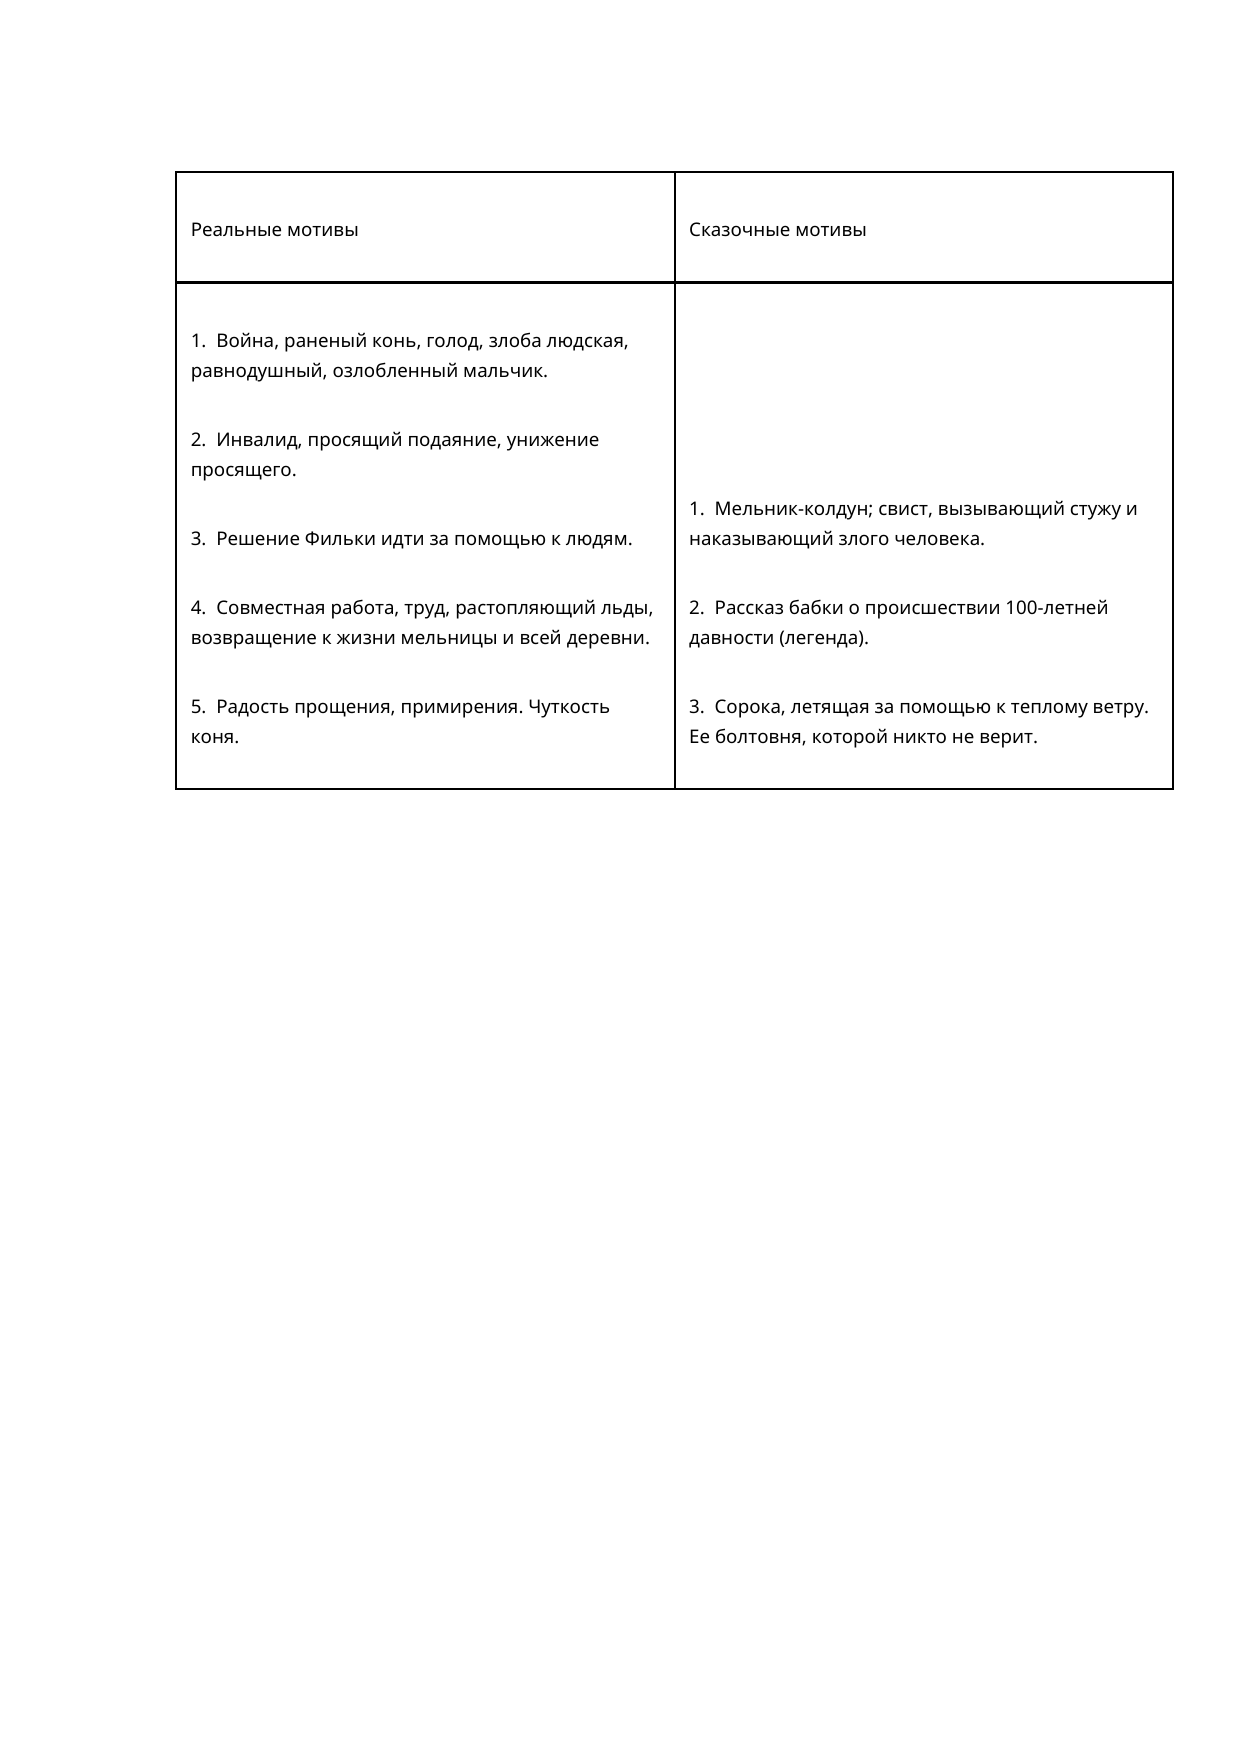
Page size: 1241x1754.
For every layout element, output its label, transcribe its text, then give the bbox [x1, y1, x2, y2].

table_cell 1. Мельник-колдун; свист, вызывающий стужу и наказывающий злого человека. 2. Рассказ бабки о происшествии 100-летней давности (легенда). 3. Сорока, летящая за помощью к теплому ветру. Ее болтовня, которой никто не верит. [676, 284, 1172, 788]
table_cell 1. Война, раненый конь, голод, злоба людская, равнодушный, озлобленный мальчик. 2. Инвалид, просящий подаяние, унижение просящего. 3. Решение Фильки идти за помощью к людям. 4. Совместная работа, труд, растопляющий льды, возвращение к жизни мельницы и всей деревни. 5. Радость прощения, примирения. Чуткость коня. [177, 284, 674, 788]
table_header Сказочные мотивы [676, 173, 1172, 281]
table_header Реальные мотивы [177, 173, 674, 281]
